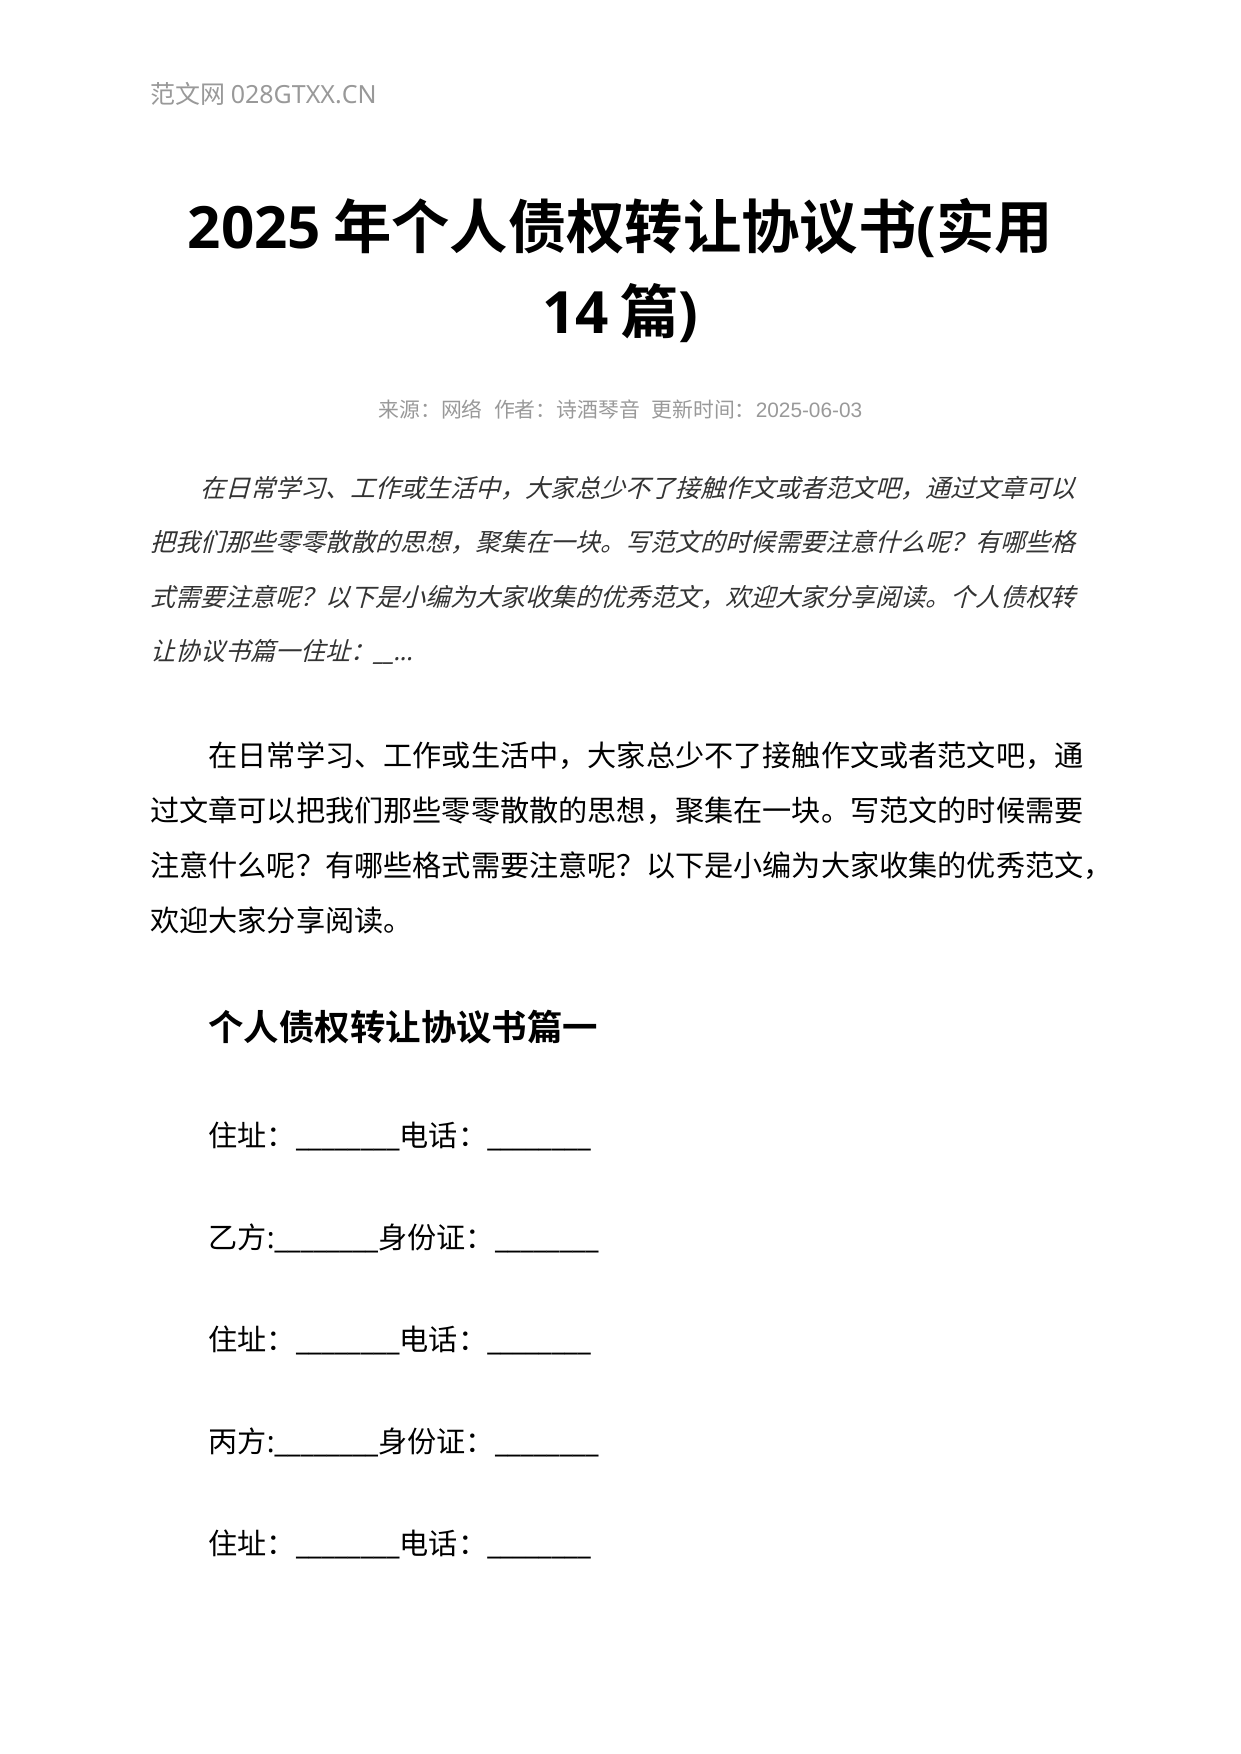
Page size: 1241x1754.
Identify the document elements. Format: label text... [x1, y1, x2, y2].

text 住址：________电话：________ [150, 1317, 1090, 1359]
text 住址：________电话：________ [150, 1113, 1090, 1155]
subtitle 2025年个人债权转让协议书(实用14篇) [150, 181, 1090, 351]
text 乙方:________身份证：________ [150, 1215, 1090, 1257]
text 来源：网络 作者：诗酒琴音 更新时间：2025-06-03 [150, 398, 1090, 422]
text 住址：________电话：________ [150, 1521, 1090, 1563]
text 个人债权转让协议书篇一 [150, 999, 1090, 1051]
text 在日常学习、工作或生活中，大家总少不了接触作文或者范文吧，通过文章可以把我们那些零零散散的思想，聚集在一块。写范文的时候需要注意什么呢？有哪些格式需要注意呢？以下是小编为大家收集的优秀范文，欢迎大家分享阅读。个人债权转让协议书篇一住址：__... [150, 468, 1090, 668]
text 在日常学习、工作或生活中，大家总少不了接触作文或者范文吧，通过文章可以把我们那些零零散散的思想，聚集在一块。写范文的时候需要注意什么呢？有哪些格式需要注意呢？以下是小编为大家收集的优秀范文，欢迎大家分享阅读。 [150, 733, 1090, 940]
text 丙方:________身份证：________ [150, 1419, 1090, 1461]
